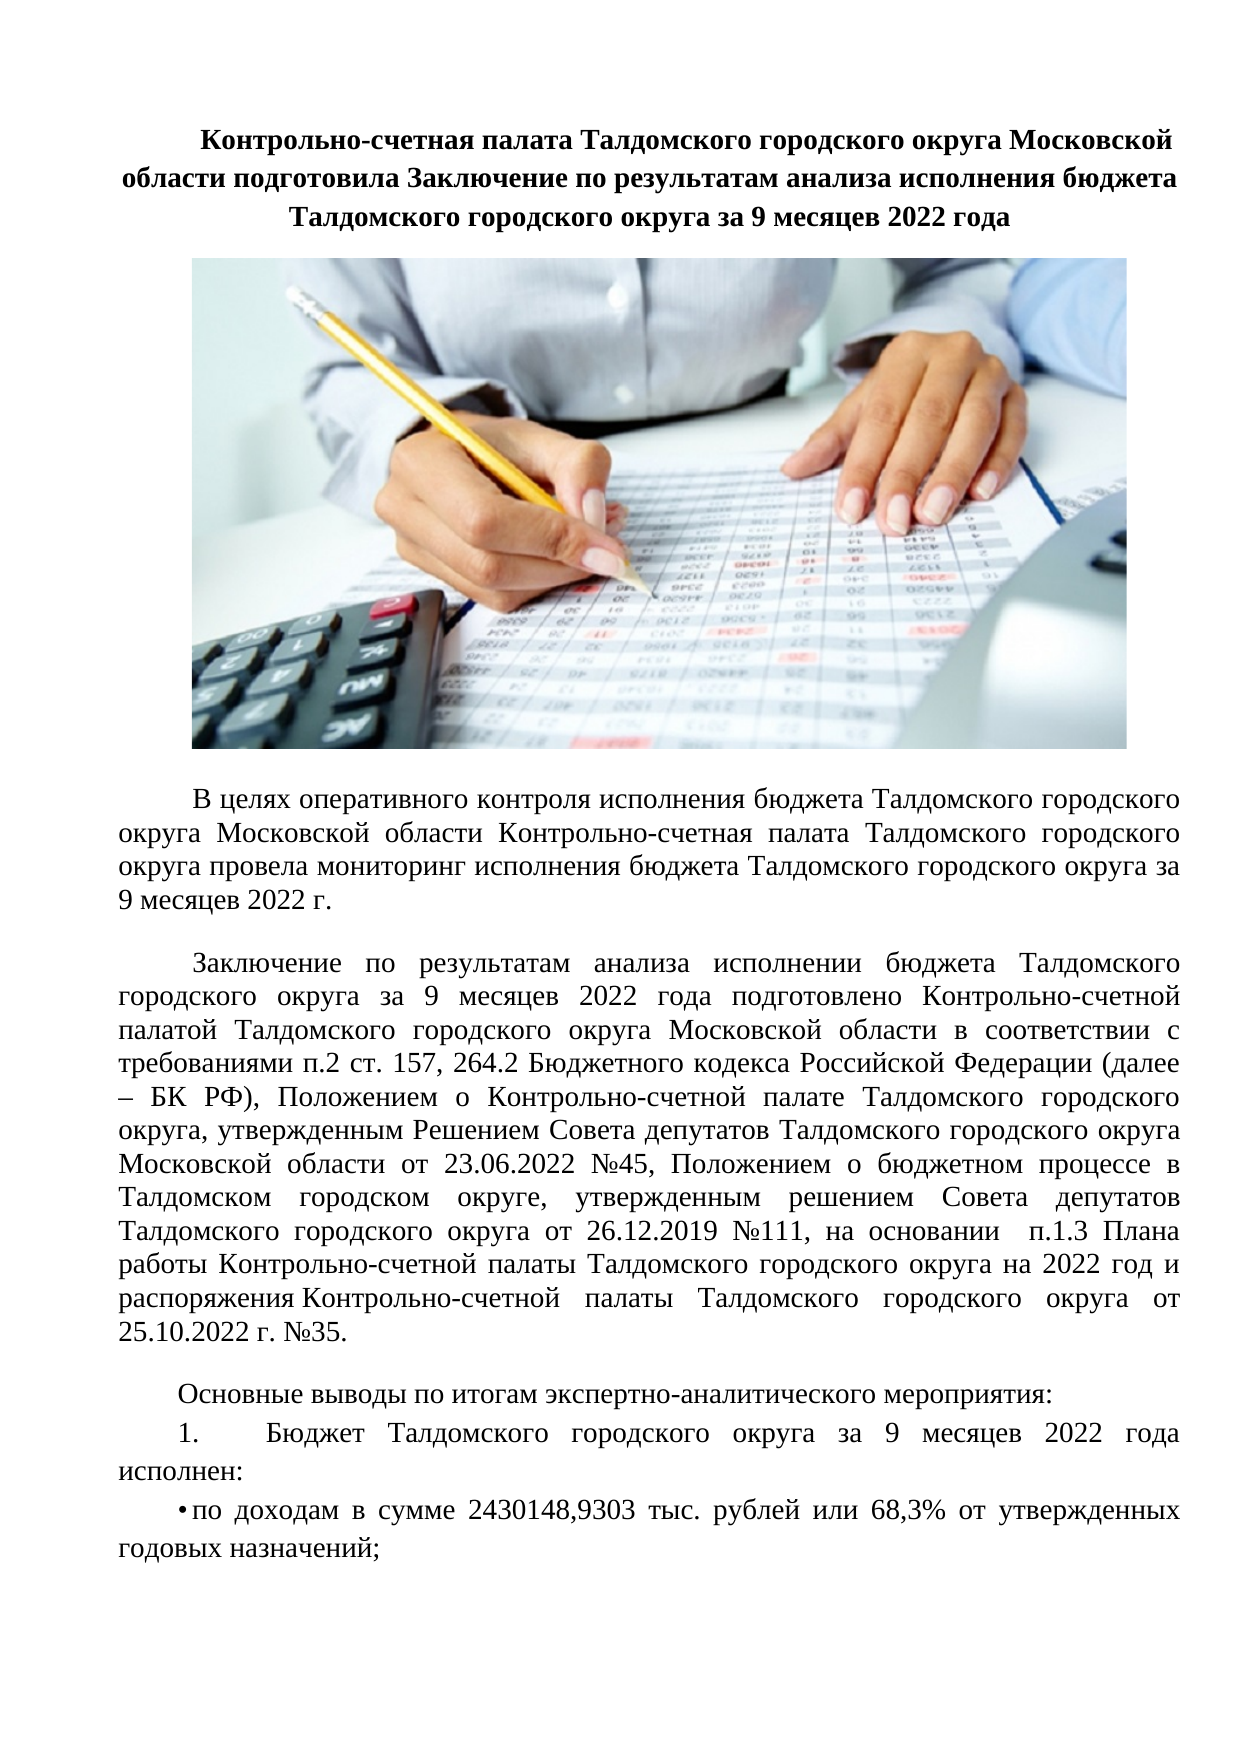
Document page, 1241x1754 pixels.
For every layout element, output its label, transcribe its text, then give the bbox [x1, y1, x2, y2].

text Основные выводы по итогам экспертно-аналитического мероприятия: [118, 1376, 1181, 1410]
text Заключение по результатам анализа исполнении бюджета Талдомского городского округа за 9 месяцев 2022 года подготовлено Контрольно-счетной палатой Талдомского городского округа Московской области в соответствии с требованиями п.2 ст. 157, 264.2 Бюджетного кодекса Российской Федерации (далее – БК РФ), Положением о Контрольно-счетной палате Талдомского городского округа, утвержденным Решением Совета депутатов Талдомского городского округа Московской области от 23.06.2022 №45, Положением о бюджетном процессе в Талдомском городском округе, утвержденным решением Совета депутатов Талдомского городского округа от 26.12.2019 №111, на основании п.1.3 Плана работы Контрольно-счетной палаты Талдомского городского округа на 2022 год и распоряжения Контрольно-счетной палаты Талдомского городского округа от 25.10.2022 г. №35. [118, 945, 1181, 1347]
picture [191, 258, 1127, 749]
text • по доходам в сумме 2430148,9303 тыс. рублей или 68,3% от утвержденных годовых назначений; [118, 1492, 1181, 1564]
text В целях оперативного контроля исполнения бюджета Талдомского городского округа Московской области Контрольно-счетная палата Талдомского городского округа провела мониторинг исполнения бюджета Талдомского городского округа за 9 месяцев 2022 г. [118, 781, 1181, 916]
text Контрольно-счетная палата Талдомского городского округа Московской области подготовила Заключение по результатам анализа исполнения бюджета Талдомского городского округа за 9 месяцев 2022 года [118, 122, 1181, 233]
text 1. Бюджет Талдомского городского округа за 9 месяцев 2022 года исполнен: [118, 1415, 1181, 1487]
